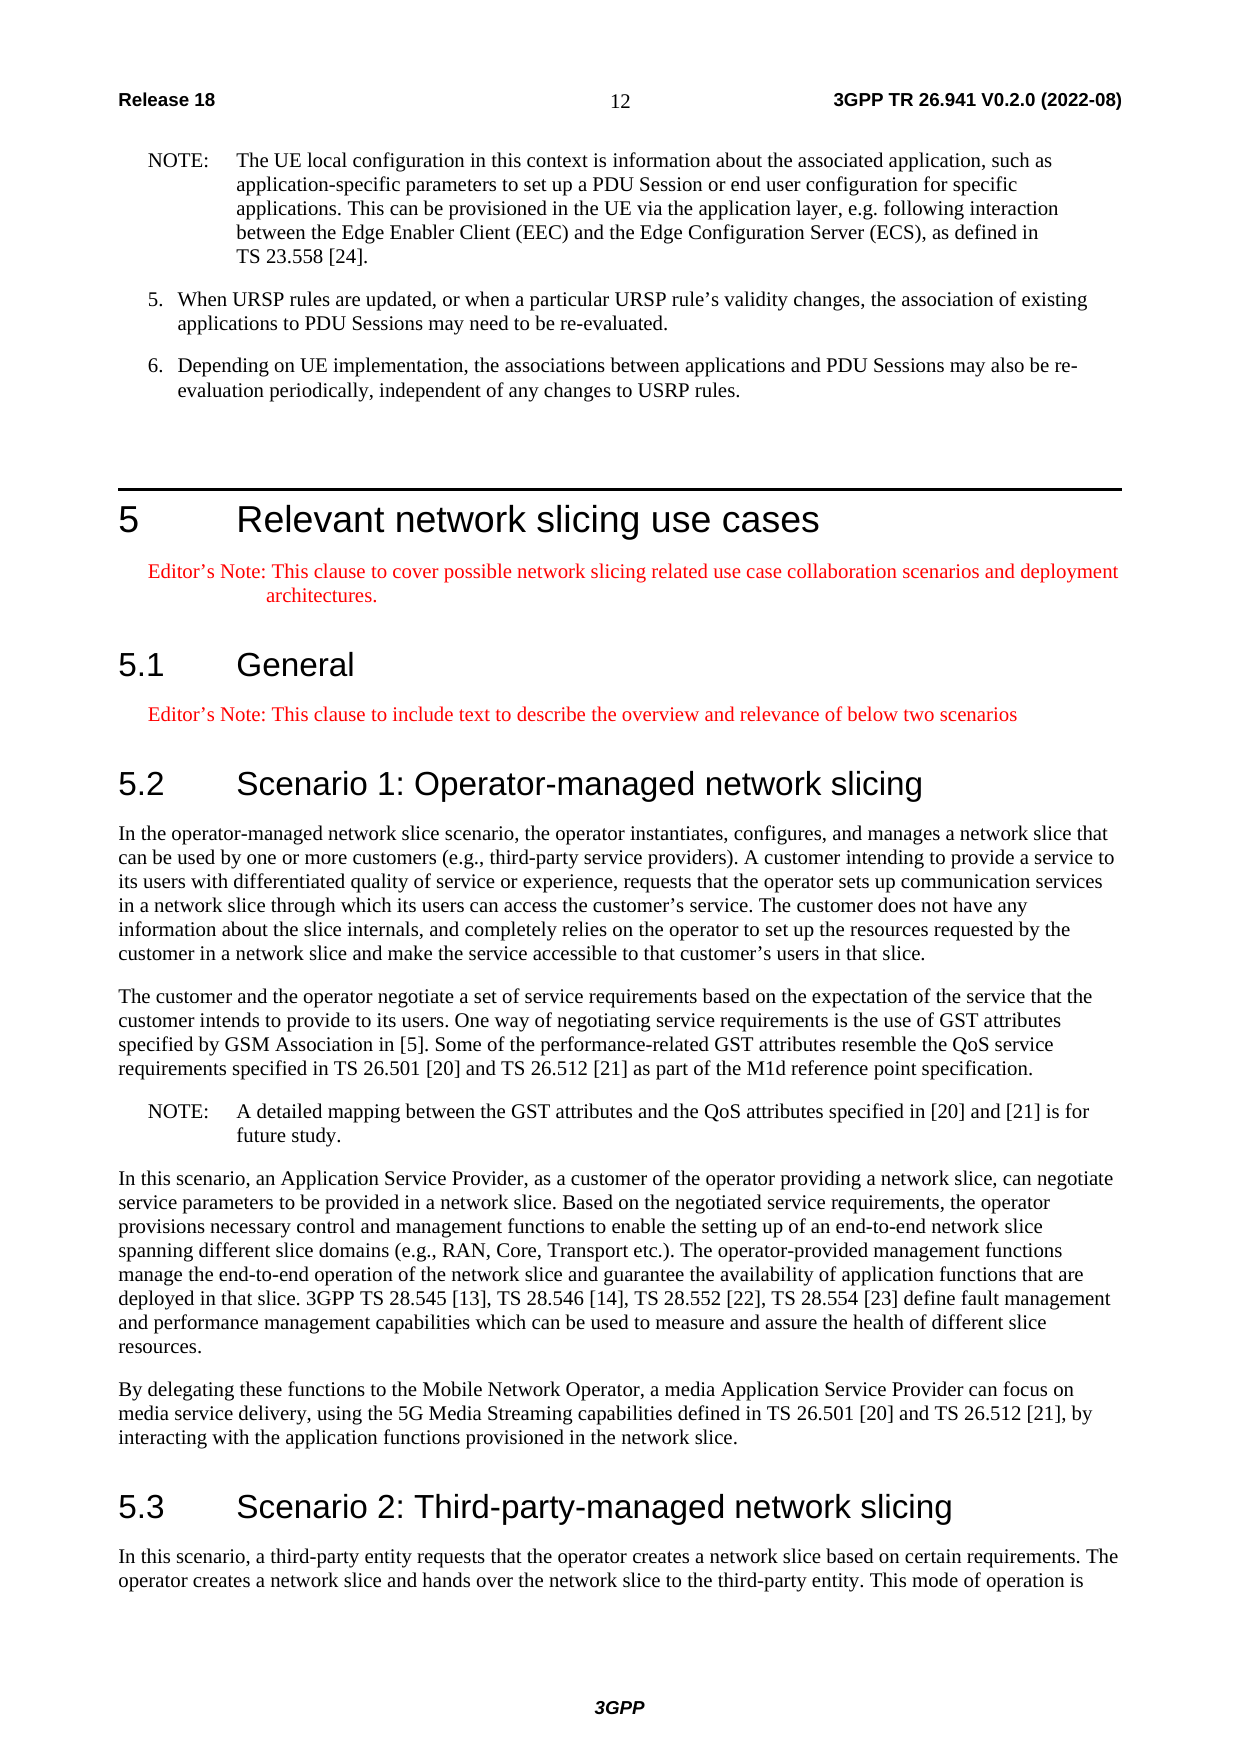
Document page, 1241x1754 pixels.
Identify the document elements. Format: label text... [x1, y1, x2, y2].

subtitle 5 Relevant network slicing use cases [118, 491, 1122, 541]
text Editor’s Note: This clause to cover possible network slicing related use case collaboration scenarios and deployment architectures. [148, 559, 1122, 607]
